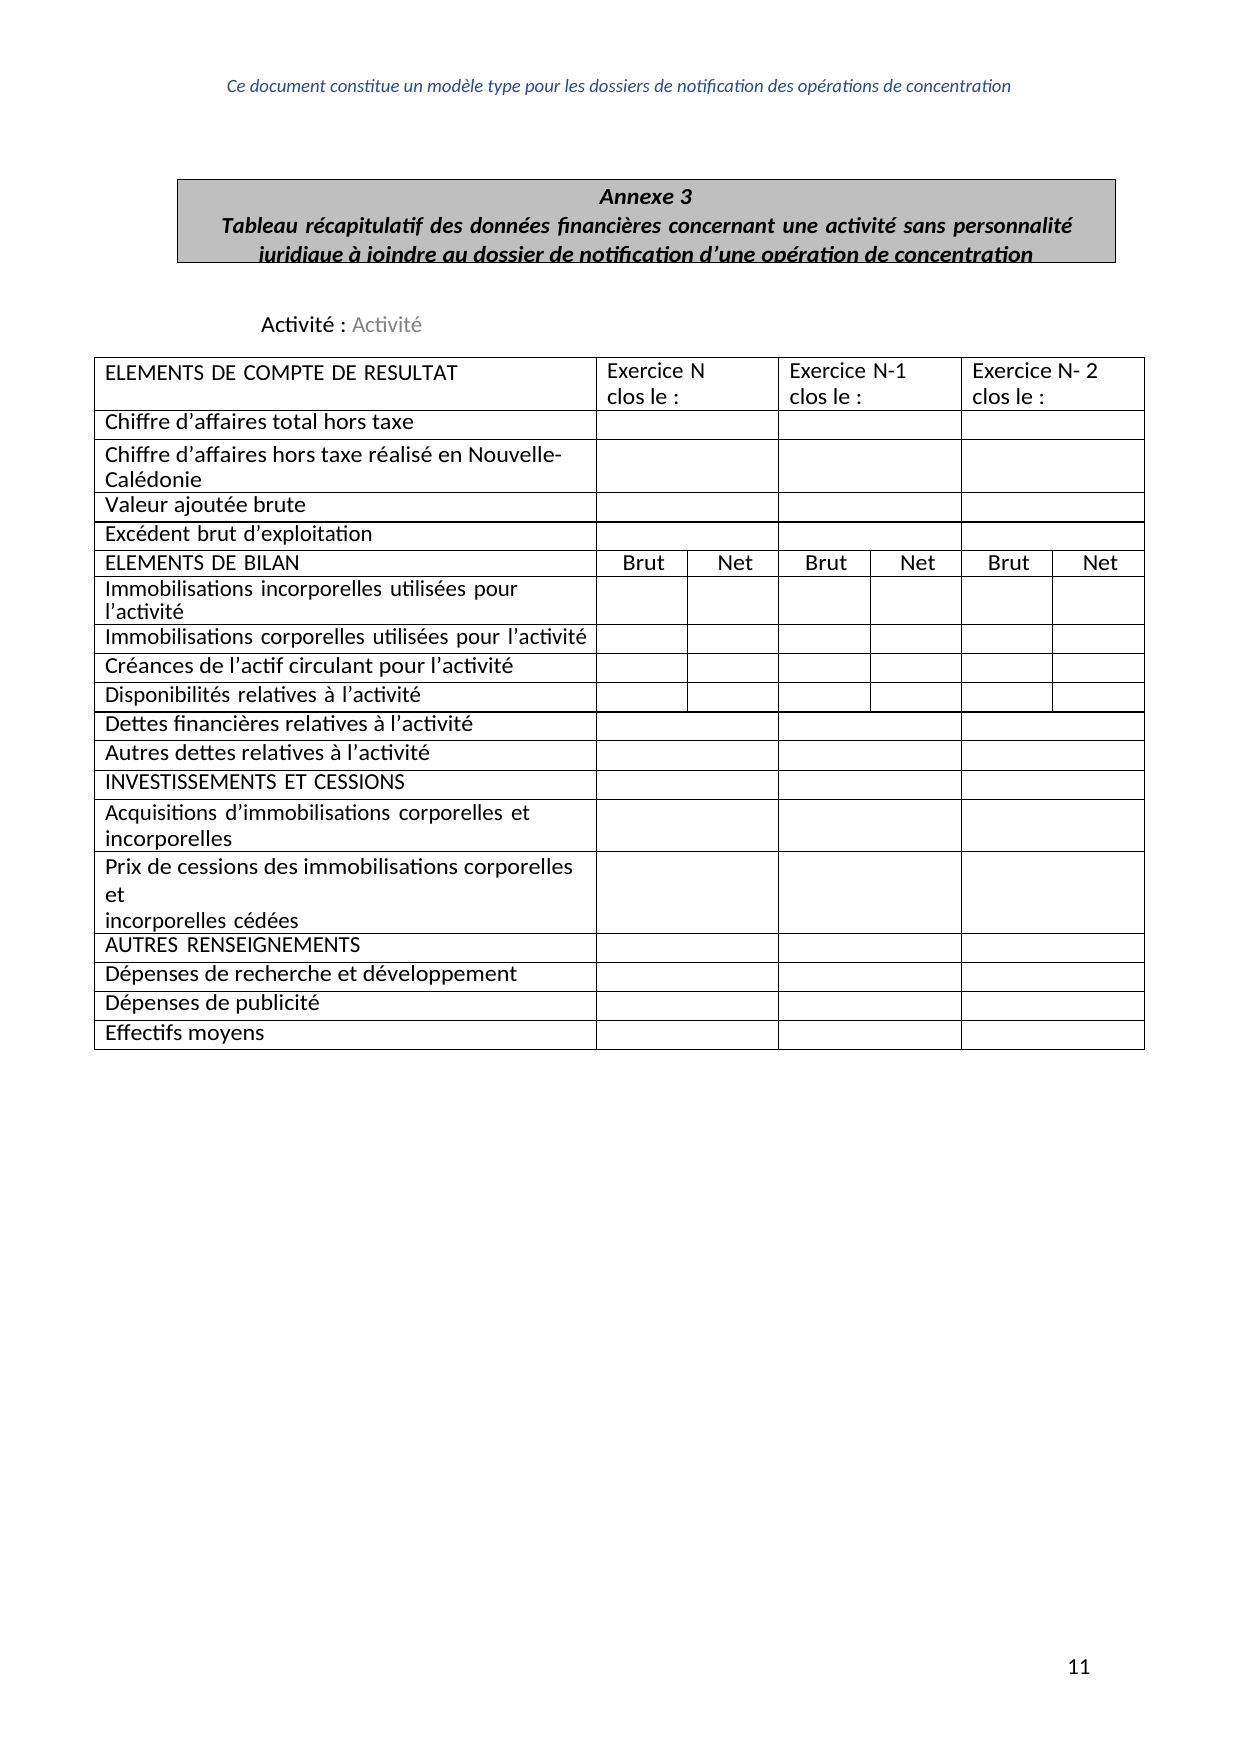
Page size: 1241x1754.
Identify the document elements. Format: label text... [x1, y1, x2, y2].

table_cell [779, 625, 870, 653]
table_cell Net [871, 551, 961, 576]
table_cell Autres dettes relatives à l’activité [95, 741, 596, 769]
table_cell Créances de l’actif circulant pour l’activité [95, 654, 596, 682]
table_cell [597, 493, 778, 521]
table_cell [962, 683, 1052, 711]
table_header Exercice N-1 clos le : [779, 358, 961, 410]
table_cell Immobilisations incorporelles utilisées pour l’activité [95, 577, 596, 624]
table_cell Chiffre d’affaires total hors taxe [95, 411, 596, 439]
table_cell Dettes financières relatives à l’activité [95, 713, 596, 740]
table_cell [962, 800, 1144, 851]
table_cell [779, 963, 961, 991]
table_cell [597, 800, 778, 851]
table_cell [597, 1021, 778, 1049]
table_cell Dépenses de recherche et développement [95, 963, 596, 991]
table_cell [779, 440, 961, 492]
table_cell [871, 577, 961, 624]
table_cell [1053, 625, 1144, 653]
table_cell [779, 683, 870, 711]
table_cell [1053, 683, 1144, 711]
table_cell Effectifs moyens [95, 1021, 596, 1049]
table_cell [597, 577, 687, 624]
table_cell [597, 625, 687, 653]
table_cell [688, 577, 778, 624]
table_cell [962, 713, 1144, 740]
table_cell [962, 625, 1052, 653]
table_cell [597, 523, 778, 550]
table_cell [779, 800, 961, 851]
table_cell [779, 577, 870, 624]
table_cell [962, 1021, 1144, 1049]
table_cell [779, 852, 961, 933]
table_cell [779, 934, 961, 962]
table_cell Brut [779, 551, 870, 576]
table_cell [597, 440, 778, 492]
table_cell [871, 683, 961, 711]
table_cell Valeur ajoutée brute [95, 493, 596, 521]
table_cell Excédent brut d’exploitation [95, 523, 596, 550]
table_cell [597, 654, 687, 682]
table_cell [871, 654, 961, 682]
table_cell Dépenses de publicité [95, 992, 596, 1020]
table_cell [1053, 654, 1144, 682]
table_cell [962, 963, 1144, 991]
table_cell [597, 411, 778, 439]
table_cell [779, 771, 961, 798]
table_cell [688, 625, 778, 653]
table_cell [779, 523, 961, 550]
table_cell [597, 741, 778, 769]
table_cell Immobilisations corporelles utilisées pour l’activité [95, 625, 596, 653]
table_cell [779, 411, 961, 439]
text Activité : [261, 310, 1090, 338]
table_cell [962, 654, 1052, 682]
table_cell [597, 934, 778, 962]
table_cell [779, 713, 961, 740]
table_cell Brut [597, 551, 687, 576]
table_cell Disponibilités relatives à l’activité [95, 683, 596, 711]
table_cell [962, 577, 1052, 624]
table_cell [779, 1021, 961, 1049]
table_cell Chiffre d’affaires hors taxe réalisé en Nouvelle- Calédonie [95, 440, 596, 492]
table_cell [779, 741, 961, 769]
table_cell ELEMENTS DE BILAN [95, 551, 596, 576]
table_cell [597, 683, 687, 711]
table_cell [962, 934, 1144, 962]
table_cell [962, 771, 1144, 798]
table_cell [962, 523, 1144, 550]
table_cell Brut [962, 551, 1052, 576]
table_cell [779, 992, 961, 1020]
table_cell [962, 741, 1144, 769]
table_header Exercice N clos le : [597, 358, 778, 410]
table_cell INVESTISSEMENTS ET CESSIONS [95, 771, 596, 798]
table_cell [597, 852, 778, 933]
table_cell [597, 963, 778, 991]
table_cell [688, 683, 778, 711]
table_cell AUTRES RENSEIGNEMENTS [95, 934, 596, 962]
table_cell Net [1053, 551, 1144, 576]
table_cell [962, 992, 1144, 1020]
table_cell [962, 852, 1144, 933]
table_cell [1053, 577, 1144, 624]
table_cell [962, 440, 1144, 492]
table_cell [597, 713, 778, 740]
table_cell [779, 654, 870, 682]
table_header Exercice N- 2 clos le : [962, 358, 1144, 410]
table_cell [779, 493, 961, 521]
table_cell [962, 493, 1144, 521]
table_cell [688, 654, 778, 682]
table_header ELEMENTS DE COMPTE DE RESULTAT [95, 358, 596, 410]
table_cell Net [688, 551, 778, 576]
table_cell Acquisitions d’immobilisations corporelles et incorporelles [95, 800, 596, 851]
table_cell [597, 771, 778, 798]
table_cell Prix de cessions des immobilisations corporelles et incorporelles cédées [95, 852, 596, 933]
table_cell [871, 625, 961, 653]
table_cell [597, 992, 778, 1020]
table_cell [962, 411, 1144, 439]
